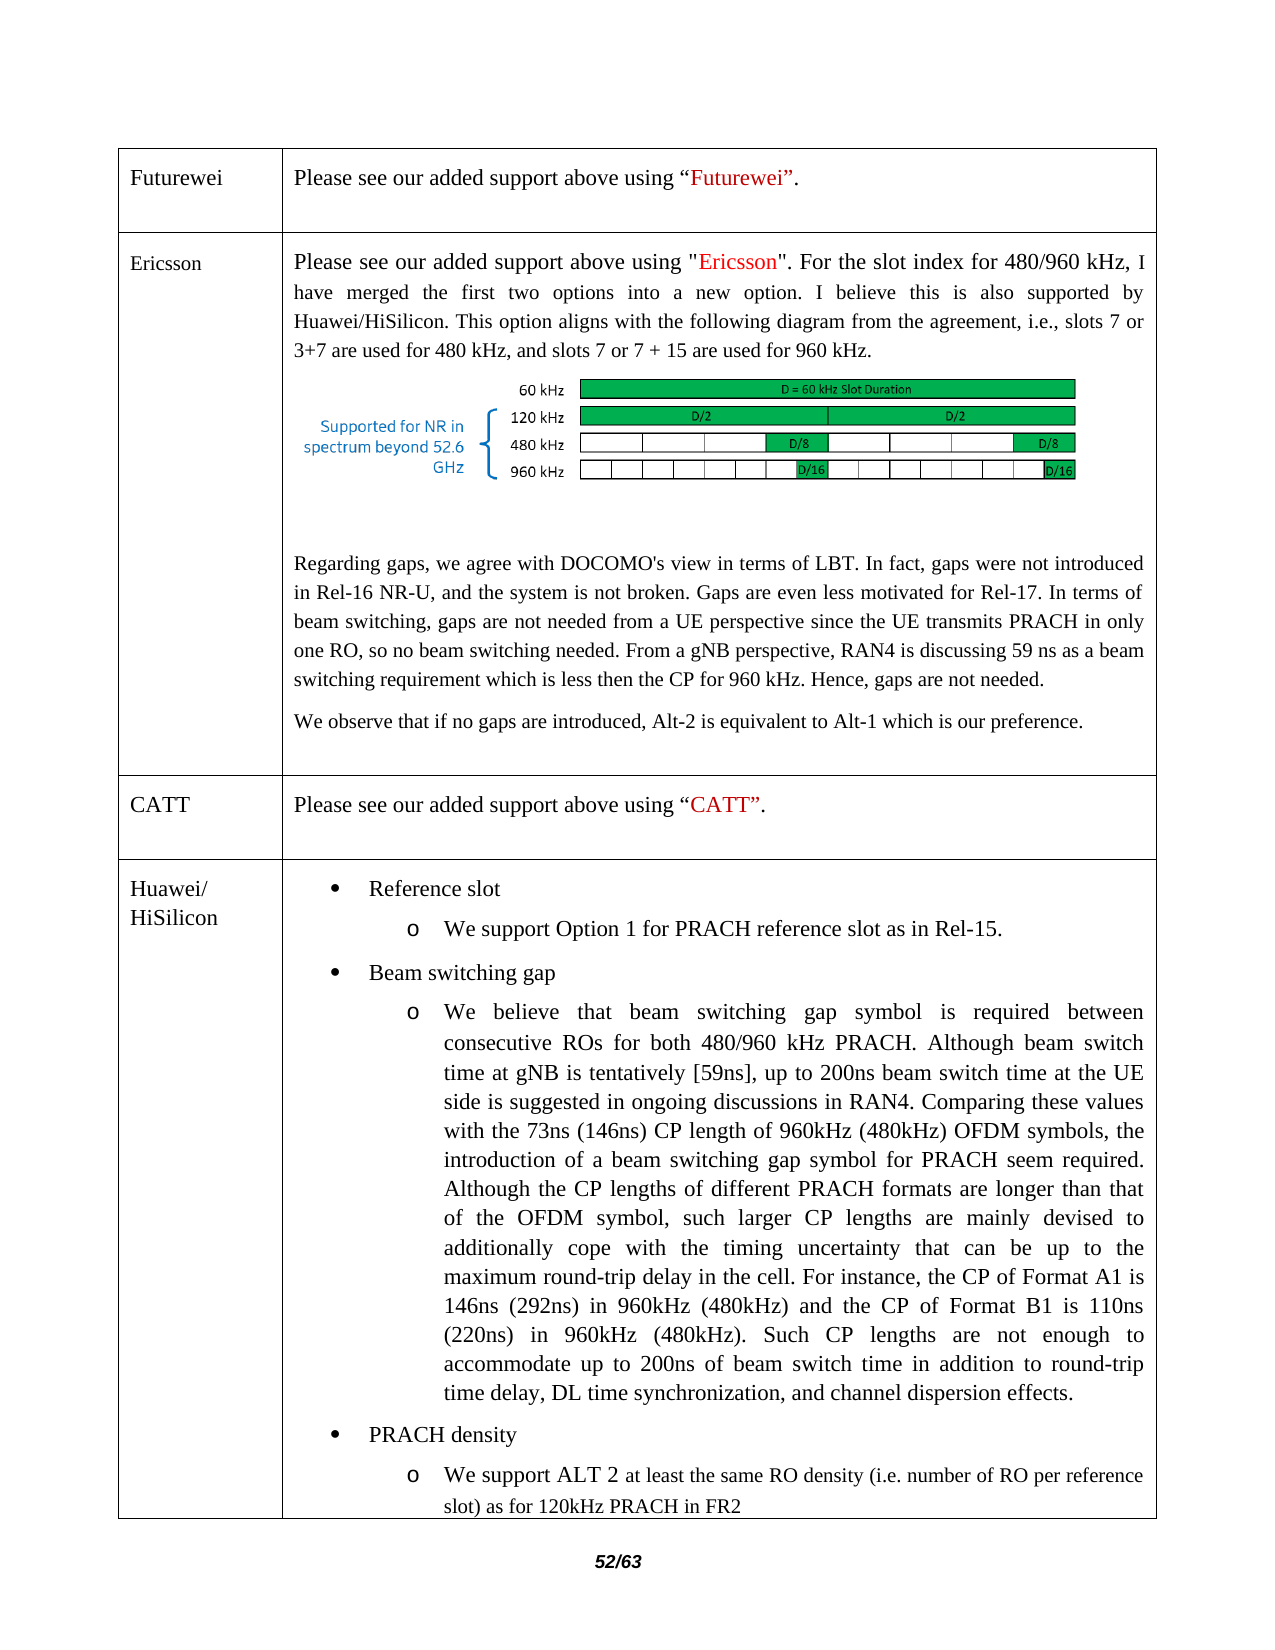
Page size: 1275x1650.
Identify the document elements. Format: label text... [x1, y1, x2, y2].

picture [293, 374, 1081, 492]
table_cell Ericsson [119, 233, 282, 774]
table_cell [283, 860, 1156, 1518]
table_cell Futurewei [119, 149, 282, 232]
table_cell Please see our added support above using "Ericsson". For the slot index for 480/960 kHz, I have merged the first two options into a new option. I believe this is also supported by Huawei/HiSilicon. This option aligns with the following diagram from the agreement, i.e., slots 7 or 3+7 are used for 480 kHz, and slots 7 or 7 + 15 are used for 960 kHz. Regarding gaps, we agree with DOCOMO's view in terms of LBT. In fact, gaps were not introduced in Rel-16 NR-U, and the system is not broken. Gaps are even less motivated for Rel-17. In terms of beam switching, gaps are not needed from a UE perspective since the UE transmits PRACH in only one RO, so no beam switching needed. From a gNB perspective, RAN4 is discussing 59 ns as a beam switching requirement which is less then the CP for 960 kHz. Hence, gaps are not needed. We observe that if no gaps are introduced, Alt-2 is equivalent to Alt-1 which is our preference. [283, 233, 1156, 774]
table_cell Please see our added support above using “Futurewei”. [283, 149, 1156, 232]
table_cell Please see our added support above using “CATT”. [283, 776, 1156, 859]
table_cell CATT [119, 776, 282, 859]
table_cell Huawei/HiSilicon [119, 860, 282, 1518]
